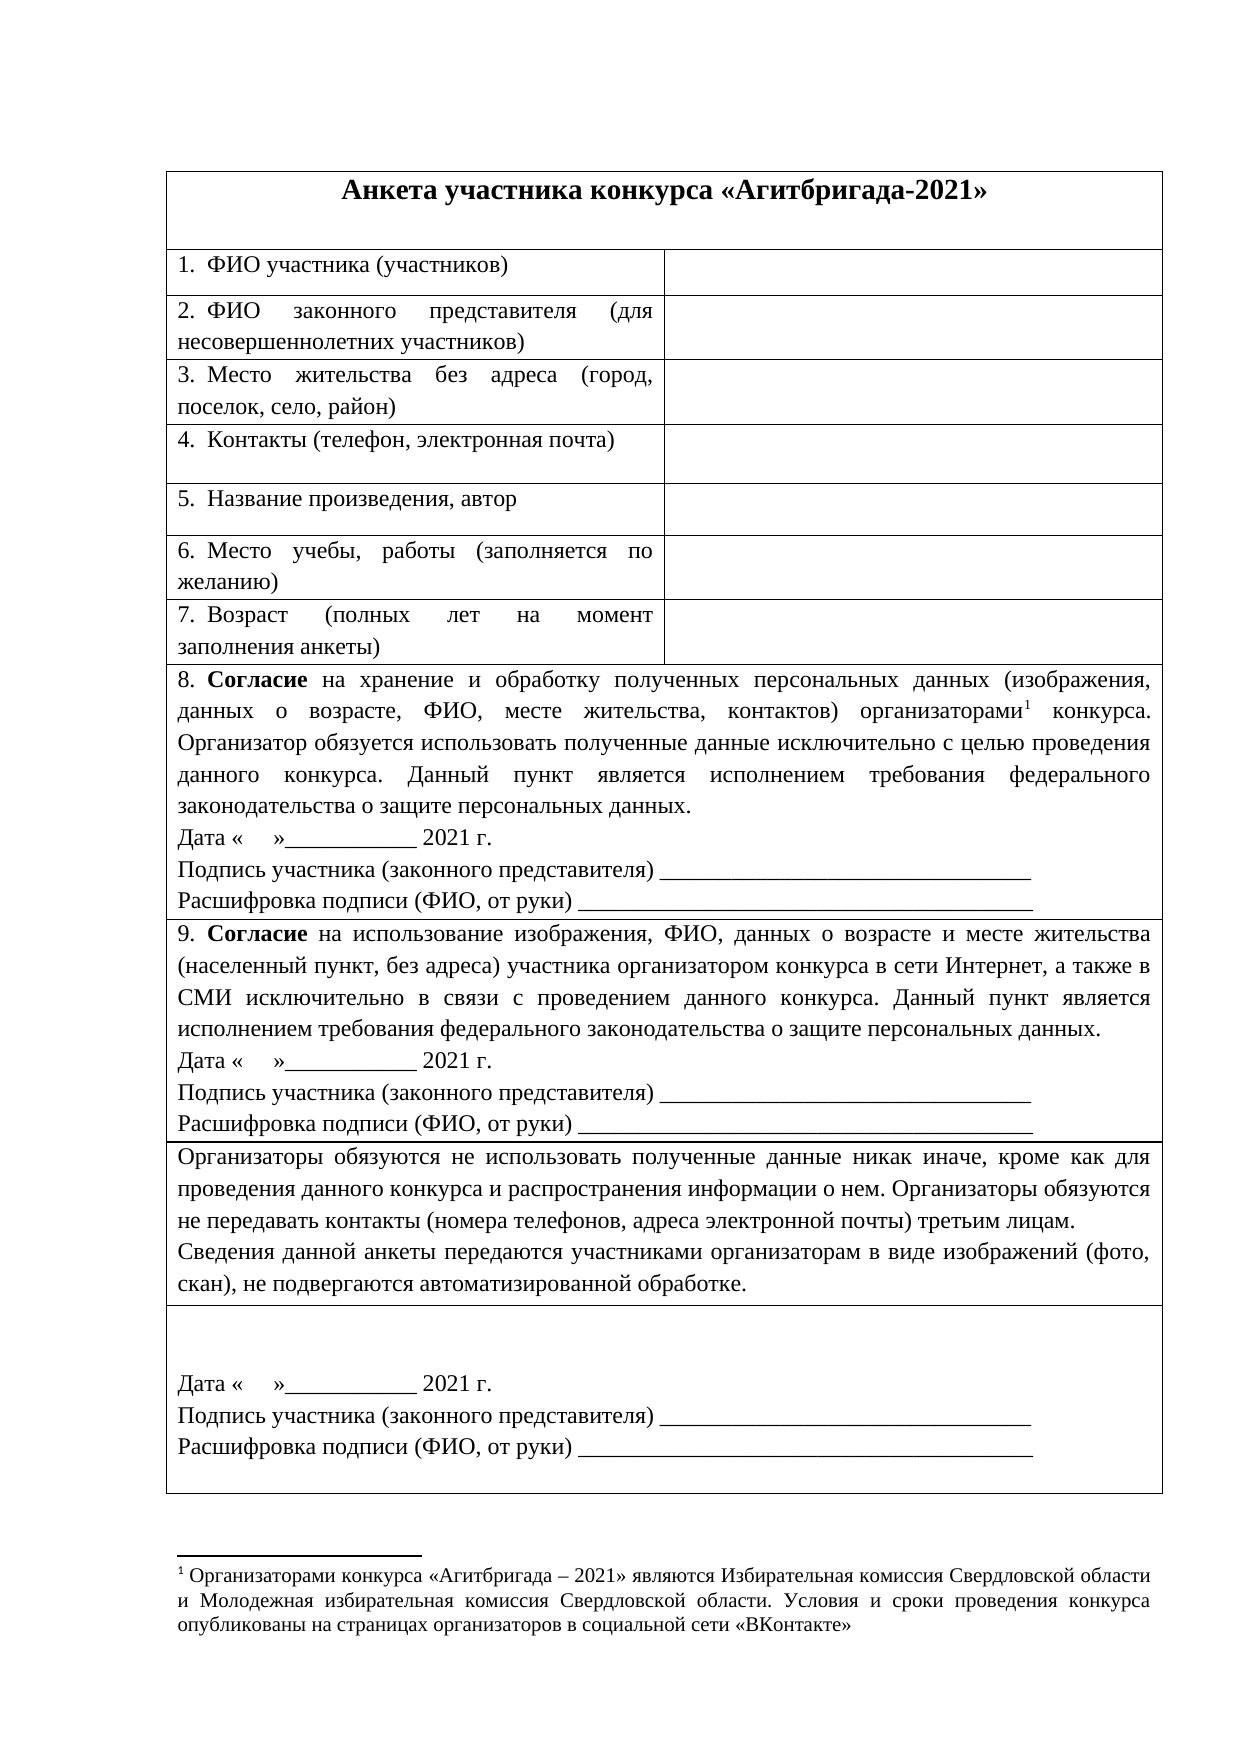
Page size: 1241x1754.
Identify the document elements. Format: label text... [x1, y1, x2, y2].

table_cell [665, 425, 1162, 483]
table_cell ФИО участника (участников) [167, 250, 664, 294]
table_cell Согласие на использование изображения, ФИО, данных о возрасте и месте жительства (населенный пункт, без адреса) участника организатором конкурса в сети Интернет, а также в СМИ исключительно в связи с проведением данного конкурса. Данный пункт является исполнением требования федерального законодательства о защите персональных данных. Дата « »___________ 2021 г. Подпись участника (законного представителя) _______________________________ Расшифровка подписи (ФИО, от руки) ______________________________________ [167, 920, 1162, 1141]
table_cell Контакты (телефон, электронная почта) [167, 425, 664, 483]
table_cell [665, 296, 1162, 359]
table_cell Организаторы обязуются не использовать полученные данные никак иначе, кроме как для проведения данного конкурса и распространения информации о нем. Организаторы обязуются не передавать контакты (номера телефонов, адреса электронной почты) третьим лицам. Сведения данной анкеты передаются участниками организаторам в виде изображений (фото, скан), не подвергаются автоматизированной обработке. [167, 1143, 1162, 1304]
table_cell [665, 250, 1162, 294]
table_cell Название произведения, автор [167, 484, 664, 535]
table_cell Место жительства без адреса (город, поселок, село, район) [167, 360, 664, 424]
table_cell [665, 536, 1162, 599]
table_cell Согласие на хранение и обработку полученных персональных данных (изображения, данных о возрасте, ФИО, месте жительства, контактов) организаторами конкурса. Организатор обязуется использовать полученные данные исключительно с целью проведения данного конкурса. Данный пункт является исполнением требования федерального законодательства о защите персональных данных. Дата « »___________ 2021 г. Подпись участника (законного представителя) _______________________________ Расшифровка подписи (ФИО, от руки) ______________________________________ [167, 665, 1162, 918]
table_cell [665, 484, 1162, 535]
table_cell [665, 600, 1162, 664]
table_cell Место учебы, работы (заполняется по желанию) [167, 536, 664, 599]
table_cell Возраст (полных лет на момент заполнения анкеты) [167, 600, 664, 664]
table_cell [665, 360, 1162, 424]
table_cell Дата « »___________ 2021 г. Подпись участника (законного представителя) _______________________________ Расшифровка подписи (ФИО, от руки) ______________________________________ [167, 1306, 1162, 1493]
table_cell ФИО законного представителя (для несовершеннолетних участников) [167, 296, 664, 359]
table_header Анкета участника конкурса «Агитбригада-2021» [167, 172, 1162, 249]
